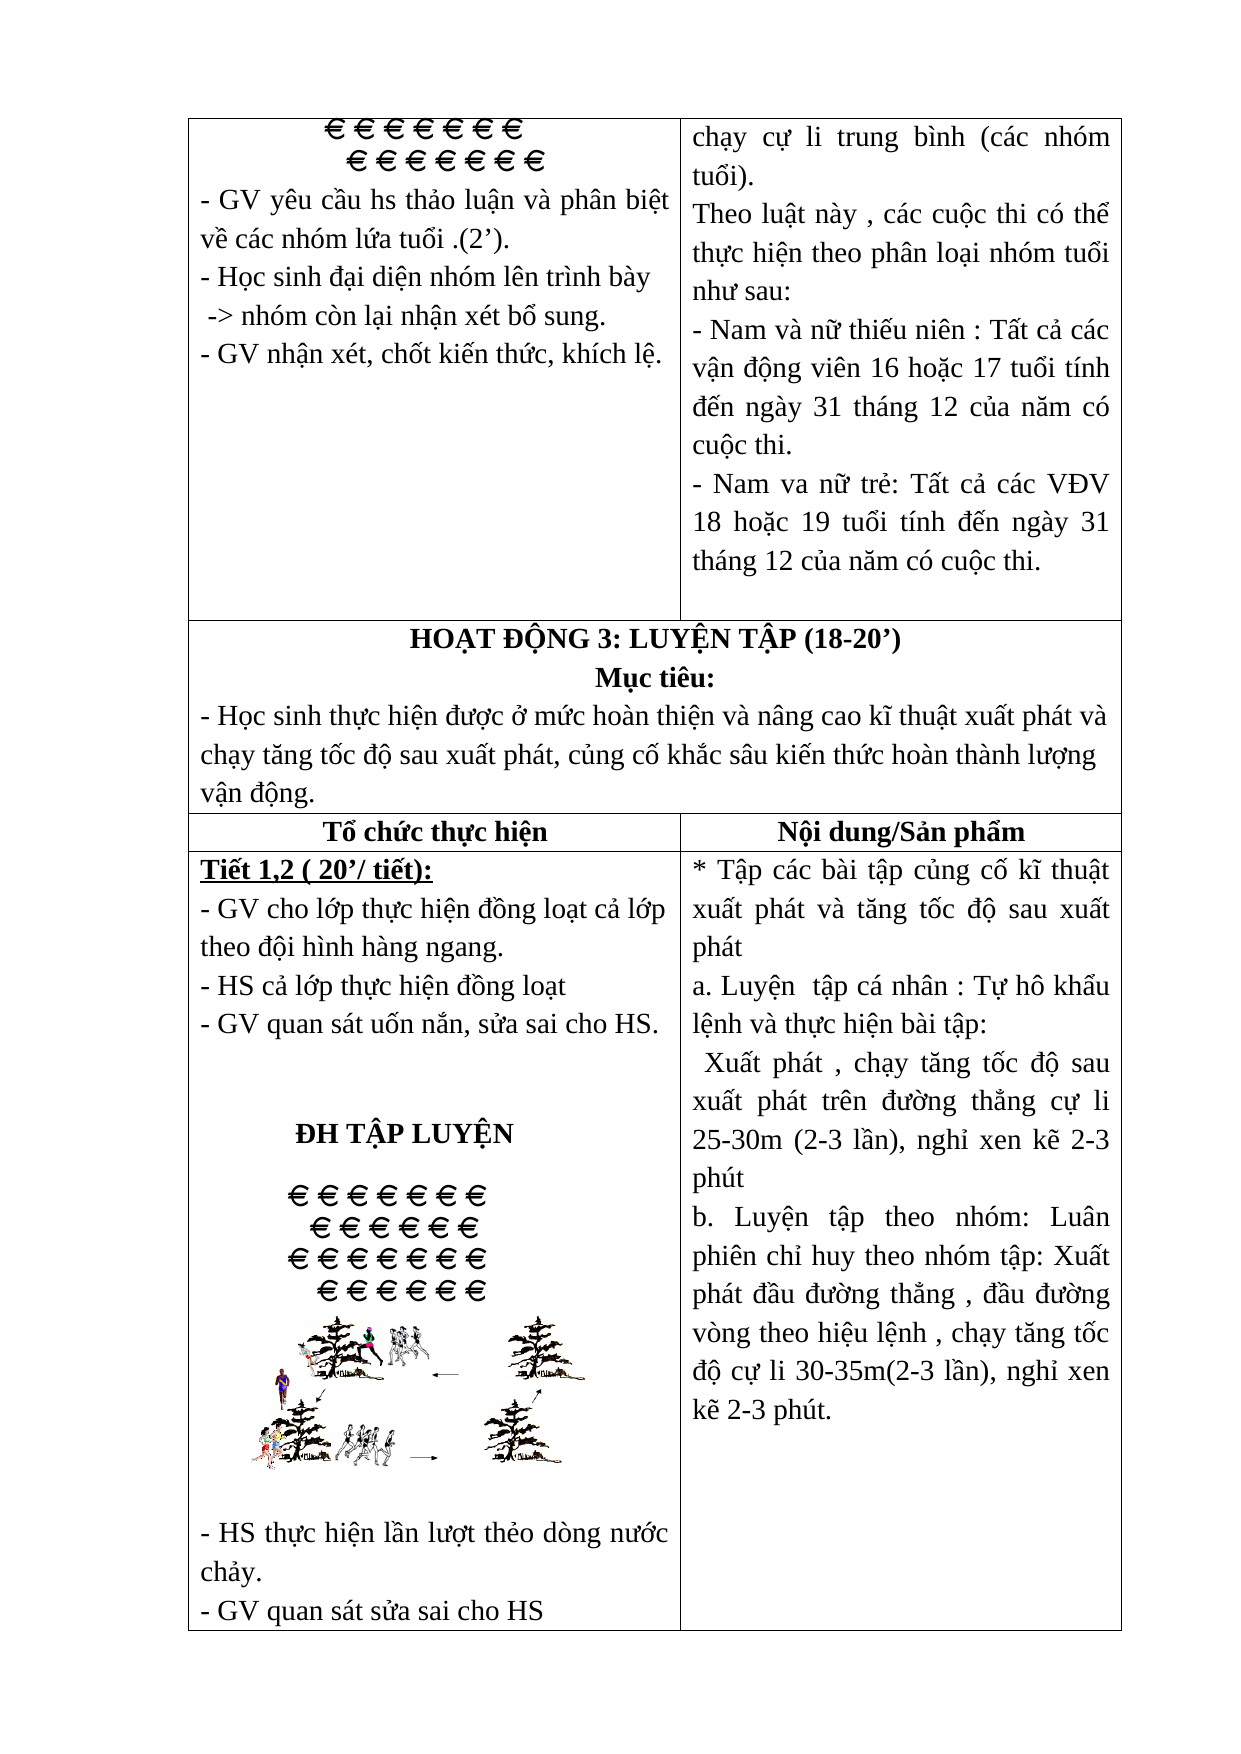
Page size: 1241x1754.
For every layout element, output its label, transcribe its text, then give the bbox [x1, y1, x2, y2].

table_cell Nội dung/Sản phẩm [681, 814, 1121, 851]
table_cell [189, 852, 680, 1630]
picture [251, 1312, 586, 1470]
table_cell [681, 119, 1121, 620]
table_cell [681, 852, 1121, 1630]
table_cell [189, 119, 680, 620]
table_cell Tổ chức thực hiện [189, 814, 680, 851]
table_cell HOẠT ĐỘNG 3: LUYỆN TẬP (18-20’) Mục tiêu: - Học sinh thực hiện được ở mức hoàn thiện và nâng cao kĩ thuật xuất phát và chạy tăng tốc độ sau xuất phát, củng cố khắc sâu kiến thức hoàn thành lượng vận động. [189, 621, 1121, 813]
